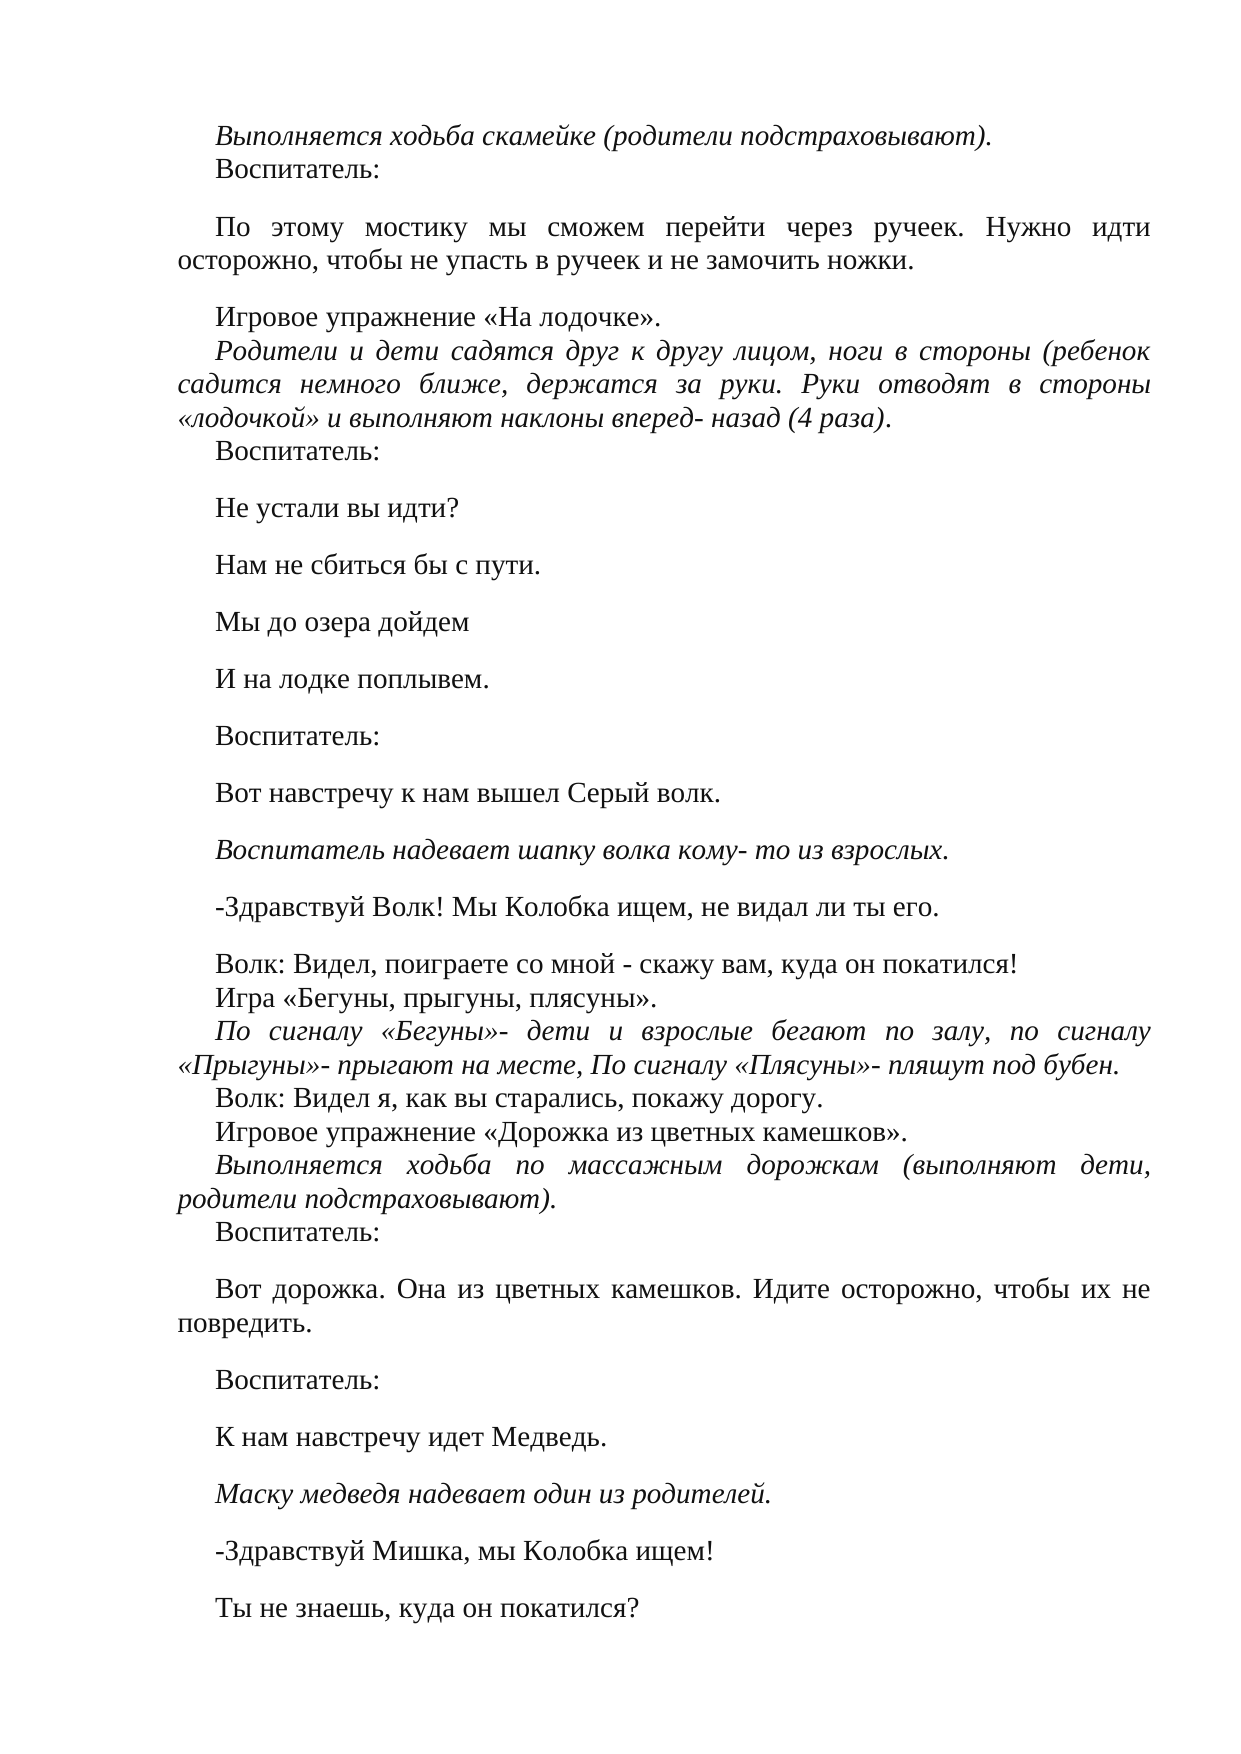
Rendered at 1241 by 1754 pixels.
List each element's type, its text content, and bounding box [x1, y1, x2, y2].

text Вот навстречу к нам вышел Серый волк. [177, 775, 1152, 809]
text Вот дорожка. Она из цветных камешков. Идите осторожно, чтобы их не повредить. [177, 1271, 1152, 1338]
text -Здравствуй Волк! Мы Колобка ищем, не видал ли ты его. [177, 889, 1152, 923]
text Воспитатель: [177, 1362, 1152, 1396]
text Игровое упражнение «На лодочке». [177, 299, 1152, 333]
text Мы до озера дойдем [177, 604, 1152, 638]
text Выполняется ходьба по массажным дорожкам (выполняют дети, родители подстраховывают). [177, 1147, 1152, 1214]
text Воспитатель надевает шапку волка кому- то из взрослых. [177, 832, 1152, 866]
text По сигналу «Бегуны»- дети и взрослые бегают по залу, по сигналу «Прыгуны»- прыгают на месте, По сигналу «Плясуны»- пляшут под бубен. [177, 1013, 1152, 1080]
text Маску медведя надевает один из родителей. [177, 1476, 1152, 1509]
text Нам не сбиться бы с пути. [177, 547, 1152, 581]
text Воспитатель: [177, 433, 1152, 467]
text Не устали вы идти? [177, 490, 1152, 524]
text Воспитатель: [177, 152, 1152, 185]
text Волк: Видел я, как вы старались, покажу дорогу. [177, 1080, 1152, 1114]
text Выполняется ходьба скамейке (родители подстраховывают). [177, 118, 1152, 152]
text Родители и дети садятся друг к другу лицом, ноги в стороны (ребенок садится немного ближе, держатся за руки. Руки отводят в стороны «лодочкой» и выполняют наклоны вперед- назад (4 раза). [177, 333, 1152, 433]
text К нам навстречу идет Медведь. [177, 1419, 1152, 1452]
text Ты не знаешь, куда он покатился? [177, 1590, 1152, 1623]
text Игровое упражнение «Дорожка из цветных камешков». [177, 1114, 1152, 1147]
text Воспитатель: [177, 1214, 1152, 1248]
text Волк: Видел, поиграете со мной - скажу вам, куда он покатился! [177, 946, 1152, 980]
text -Здравствуй Мишка, мы Колобка ищем! [177, 1533, 1152, 1566]
text И на лодке поплывем. [177, 661, 1152, 695]
text По этому мостику мы сможем перейти через ручеек. Нужно идти осторожно, чтобы не упасть в ручеек и не замочить ножки. [177, 209, 1152, 276]
text Игра «Бегуны, прыгуны, плясуны». [177, 980, 1152, 1013]
text Воспитатель: [177, 718, 1152, 752]
